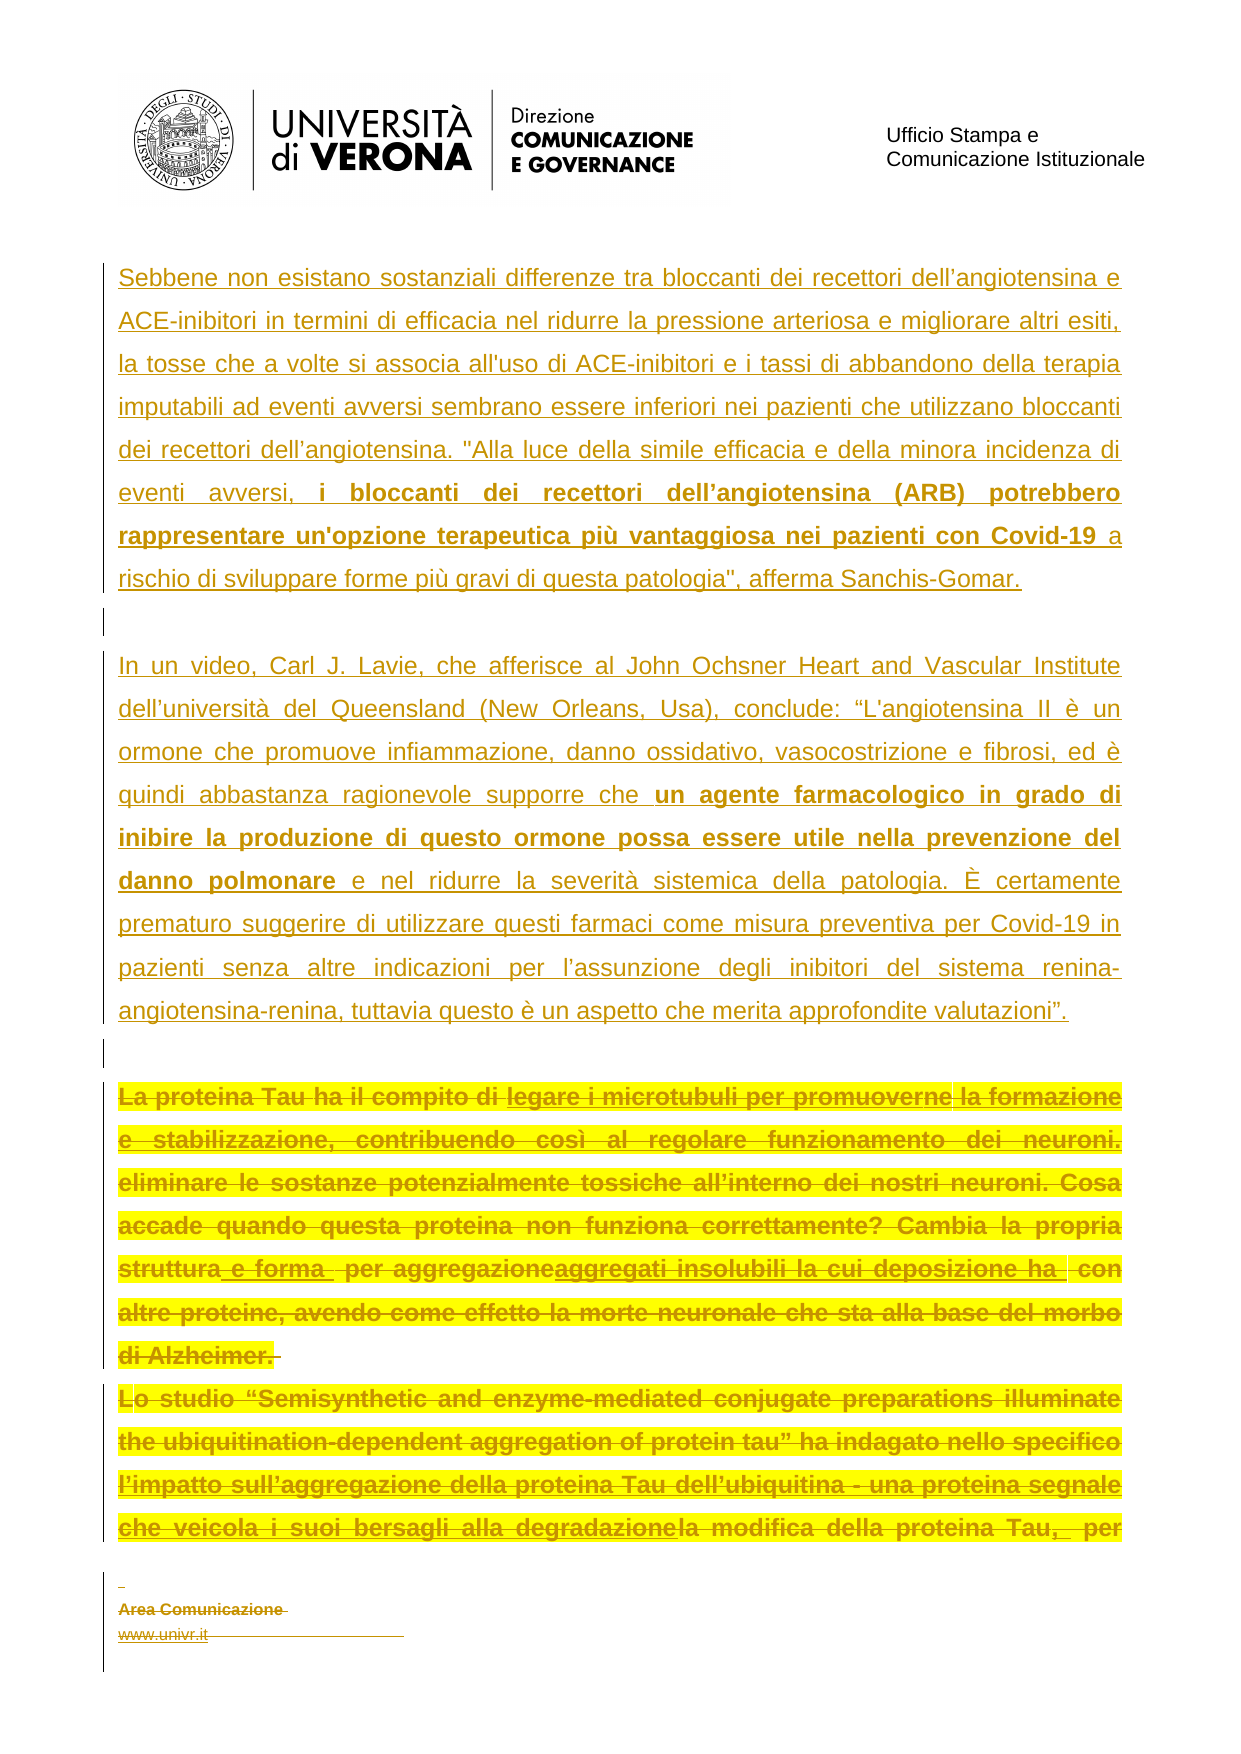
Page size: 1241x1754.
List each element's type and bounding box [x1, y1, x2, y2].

picture [118, 73, 732, 207]
